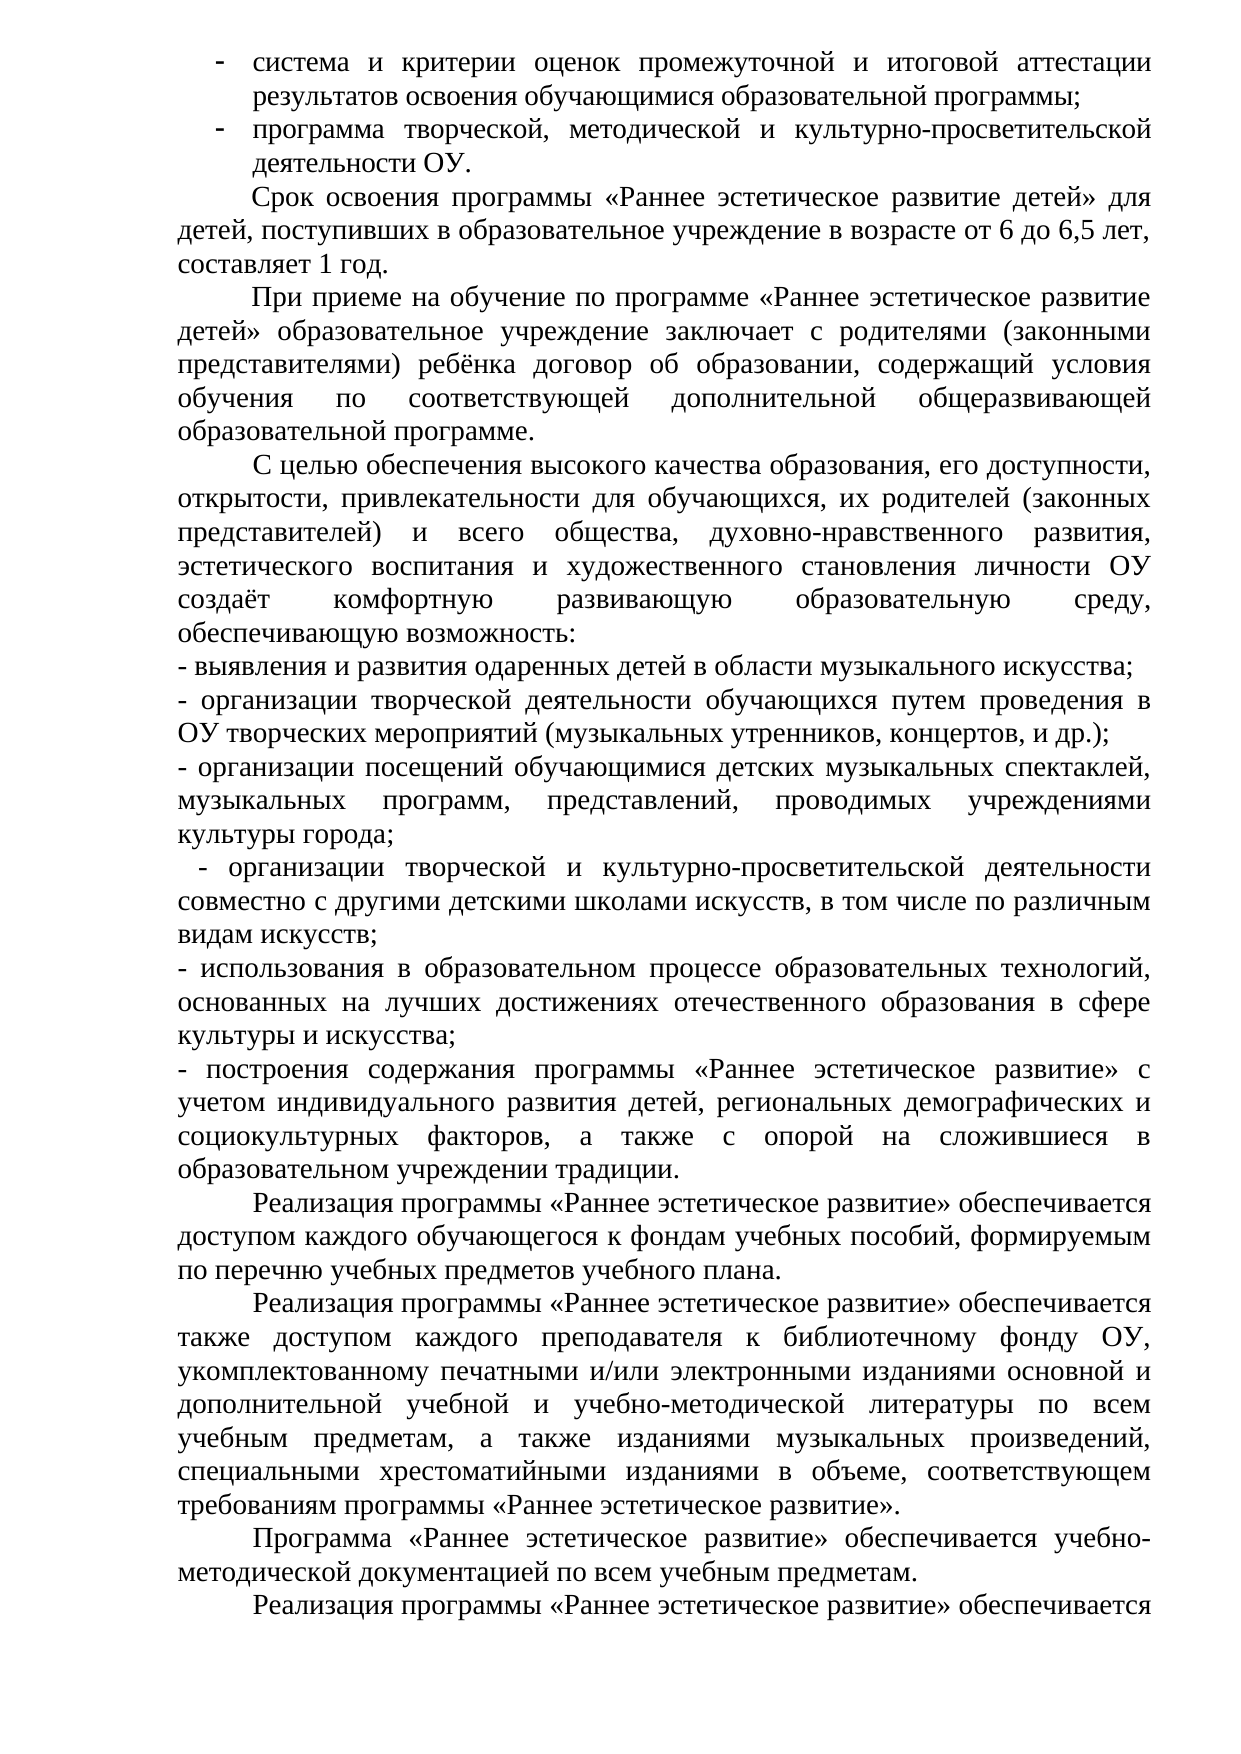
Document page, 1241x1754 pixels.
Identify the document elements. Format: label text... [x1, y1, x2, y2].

list программа творческой, методической и культурно-просветительской деятельности ОУ. [215, 112, 1152, 179]
text - организации творческой и культурно-просветительской деятельности совместно с другими детскими школами искусств, в том числе по различным видам искусств; [177, 849, 1152, 950]
text Реализация программы «Раннее эстетическое развитие» обеспечивается доступом каждого обучающегося к фондам учебных пособий, формируемым по перечню учебных предметов учебного плана. [177, 1185, 1152, 1286]
text При приеме на обучение по программе «Раннее эстетическое развитие детей» образовательное учреждение заключает с родителями (законными представителями) ребёнка договор об образовании, содержащий условия обучения по соответствующей дополнительной общеразвивающей образовательной программе. [177, 279, 1152, 447]
text - выявления и развития одаренных детей в области музыкального искусства; [177, 648, 1152, 682]
text - организации посещений обучающимися детских музыкальных спектаклей, музыкальных программ, представлений, проводимых учреждениями культуры города; [177, 749, 1152, 849]
text - построения содержания программы «Раннее эстетическое развитие» с учетом индивидуального развития детей, региональных демографических и социокультурных факторов, а также с опорой на сложившиеся в образовательном учреждении традиции. [177, 1051, 1152, 1185]
text С целью обеспечения высокого качества образования, его доступности, открытости, привлекательности для обучающихся, их родителей (законных представителей) и всего общества, духовно-нравственного развития, эстетического воспитания и художественного становления личности ОУ создаёт комфортную развивающую образовательную среду, обеспечивающую возможность: [177, 447, 1152, 648]
list система и критерии оценок промежуточной и итоговой аттестации результатов освоения обучающимися образовательной программы; [215, 44, 1152, 112]
text Срок освоения программы «Раннее эстетическое развитие детей» для детей, поступивших в образовательное учреждение в возрасте от 6 до 6,5 лет, составляет 1 год. [177, 179, 1152, 279]
text - организации творческой деятельности обучающихся путем проведения в ОУ творческих мероприятий (музыкальных утренников, концертов, и др.); [177, 682, 1152, 749]
text - использования в образовательном процессе образовательных технологий, основанных на лучших достижениях отечественного образования в сфере культуры и искусства; [177, 950, 1152, 1051]
text Реализация программы «Раннее эстетическое развитие» обеспечивается также доступом каждого преподавателя к библиотечному фонду ОУ, укомплектованному печатными и/или электронными изданиями основной и дополнительной учебной и учебно-методической литературы по всем учебным предметам, а также изданиями музыкальных произведений, специальными хрестоматийными изданиями в объеме, соответствующем требованиям программы «Раннее эстетическое развитие». [177, 1286, 1152, 1520]
text Программа «Раннее эстетическое развитие» обеспечивается учебно-методической документацией по всем учебным предметам. [177, 1520, 1152, 1587]
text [177, 1587, 1152, 1621]
